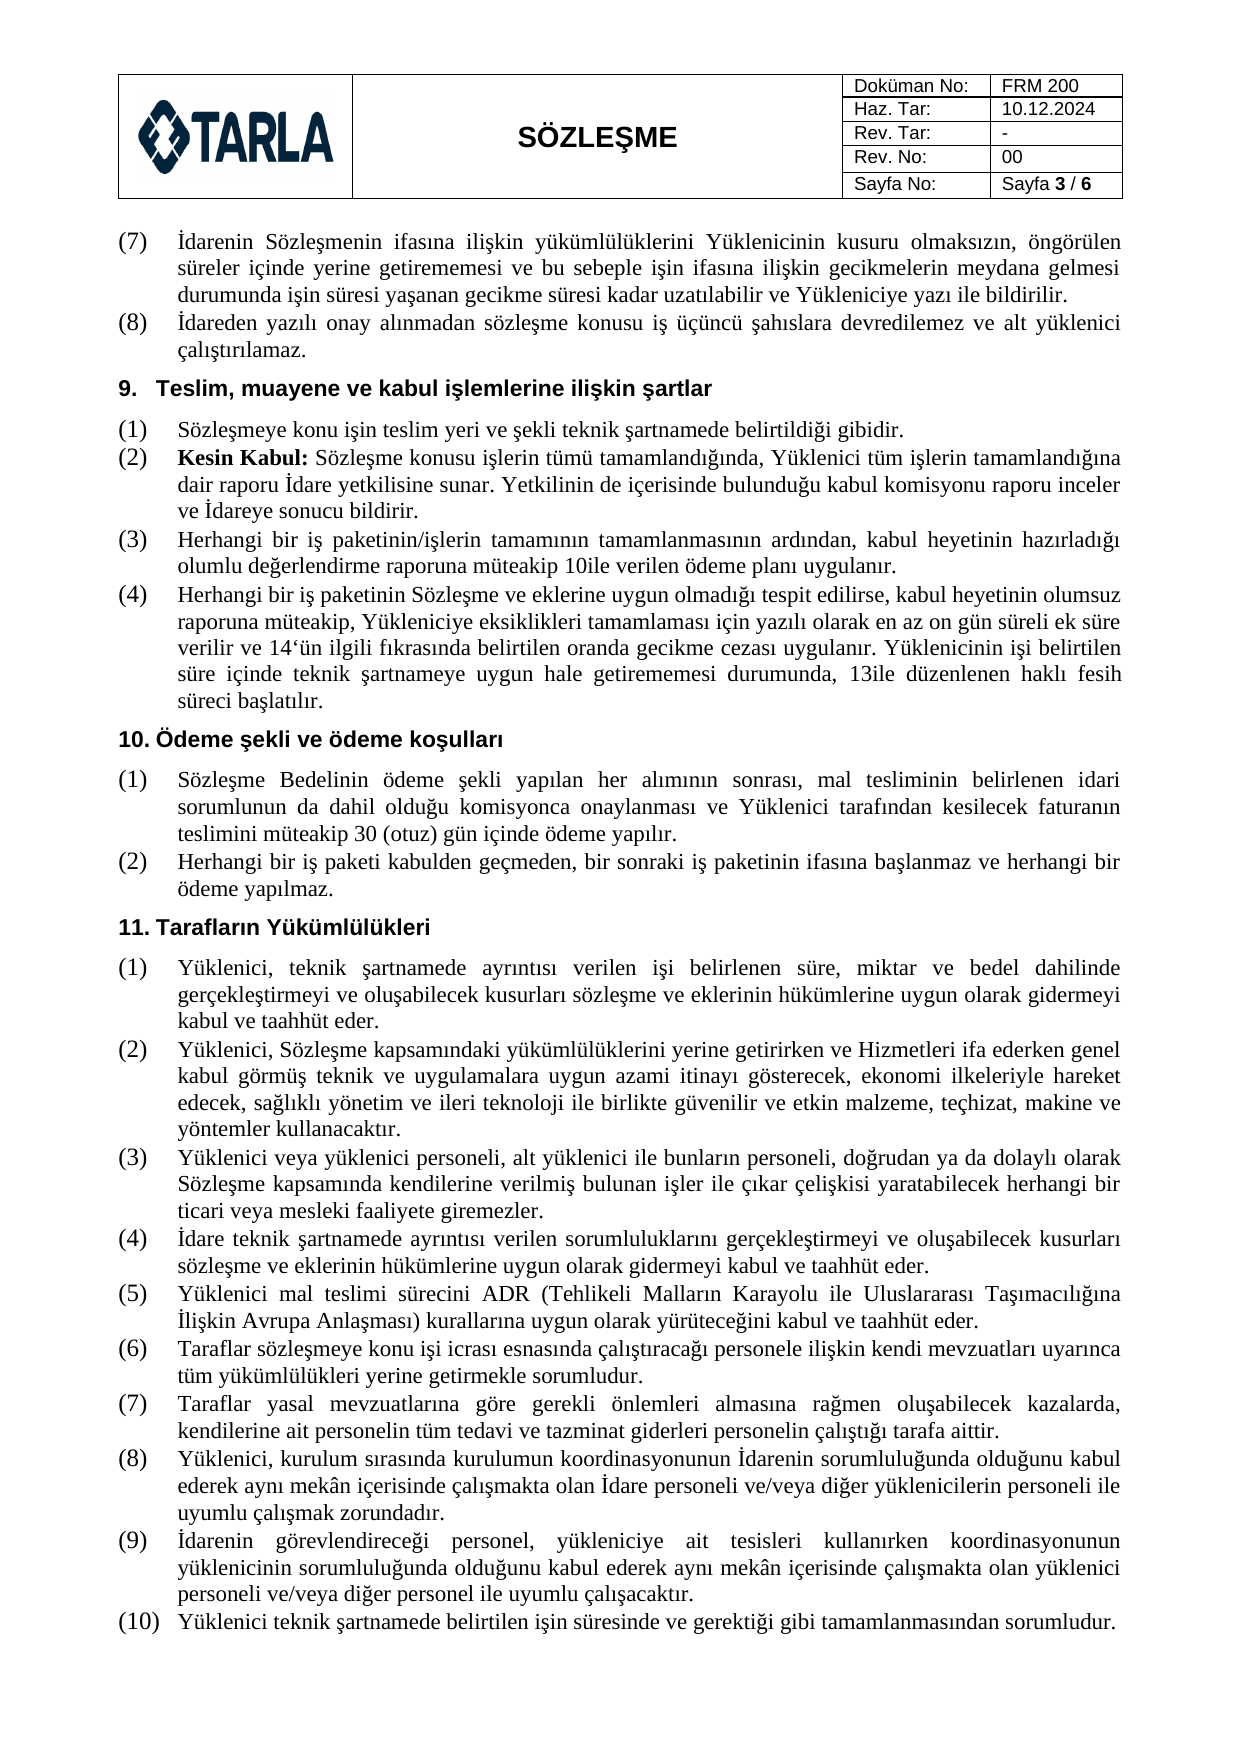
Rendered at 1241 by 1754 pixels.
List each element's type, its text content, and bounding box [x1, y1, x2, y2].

list Yüklenici, kurulum sırasında kurulumun koordinasyonunun İdarenin sorumluluğunda olduğunu kabul ederek aynı mekân içerisinde çalışmakta olan İdare personeli ve/veya diğer yüklenicilerin personeli ile uyumlu çalışmak zorundadır. [118, 1443, 1122, 1525]
list İdareden yazılı onay alınmadan sözleşme konusu iş üçüncü şahıslara devredilemez ve alt yüklenici çalıştırılamaz. [118, 307, 1122, 362]
list Herhangi bir iş paketi kabulden geçmeden, bir sonraki iş paketinin ifasına başlanmaz ve herhangi bir ödeme yapılmaz. [118, 846, 1122, 901]
list Yüklenici teknik şartnamede belirtilen işin süresinde ve gerektiği gibi tamamlanmasından sorumludur. [118, 1606, 1122, 1635]
list Herhangi bir iş paketinin/işlerin tamamının tamamlanmasının ardından, kabul heyetinin hazırladığı olumlu değerlendirme raporuna müteakip § Madde 10 ile verilen ödeme planı uygulanır. [118, 524, 1122, 579]
list Herhangi bir iş paketinin Sözleşme ve eklerine uygun olmadığı tespit edilirse, kabul heyetinin olumsuz raporuna müteakip, Yükleniciye eksiklikleri tamamlaması için yazılı olarak en az on gün süreli ek süre verilir ve § Madde 14 ‘ün ilgili fıkrasında belirtilen oranda gecikme cezası uygulanır. Yüklenicinin işi belirtilen süre içinde teknik şartnameye uygun hale getirememesi durumunda, § Madde 13 ile düzenlenen haklı fesih süreci başlatılır. [118, 579, 1122, 713]
list Yüklenici, Sözleşme kapsamındaki yükümlülüklerini yerine getirirken ve Hizmetleri ifa ederken genel kabul görmüş teknik ve uygulamalara uygun azami itinayı gösterecek, ekonomi ilkeleriyle hareket edecek, sağlıklı yönetim ve ileri teknoloji ile birlikte güvenilir ve etkin malzeme, teçhizat, makine ve yöntemler kullanacaktır. [118, 1034, 1122, 1142]
subtitle Tarafların Yükümlülükleri [118, 913, 1122, 940]
list İdarenin görevlendireceği personel, yükleniciye ait tesisleri kullanırken koordinasyonunun yüklenicinin sorumluluğunda olduğunu kabul ederek aynı mekân içerisinde çalışmakta olan yüklenici personeli ve/veya diğer personel ile uyumlu çalışacaktır. [118, 1525, 1122, 1606]
picture [135, 95, 336, 178]
list Kesin Kabul: Sözleşme konusu işlerin tümü tamamlandığında, Yüklenici tüm işlerin tamamlandığına dair raporu İdare yetkilisine sunar. Yetkilinin de içerisinde bulunduğu kabul komisyonu raporu inceler ve İdareye sonucu bildirir. [118, 442, 1122, 524]
subtitle Teslim, muayene ve kabul işlemlerine ilişkin şartlar [118, 375, 1122, 401]
list Taraflar sözleşmeye konu işi icrası esnasında çalıştıracağı personele ilişkin kendi mevzuatları uyarınca tüm yükümlülükleri yerine getirmekle sorumludur. [118, 1333, 1122, 1388]
list Sözleşmeye konu işin teslim yeri ve şekli teknik şartnamede belirtildiği gibidir. [118, 414, 1122, 442]
list Yüklenici, teknik şartnamede ayrıntısı verilen işi belirlenen süre, miktar ve bedel dahilinde gerçekleştirmeyi ve oluşabilecek kusurları sözleşme ve eklerinin hükümlerine uygun olarak gidermeyi kabul ve taahhüt eder. [118, 952, 1122, 1034]
list Yüklenici veya yüklenici personeli, alt yüklenici ile bunların personeli, doğrudan ya da dolaylı olarak Sözleşme kapsamında kendilerine verilmiş bulunan işler ile çıkar çelişkisi yaratabilecek herhangi bir ticari veya mesleki faaliyete giremezler. [118, 1142, 1122, 1223]
list İdare teknik şartnamede ayrıntısı verilen sorumluluklarını gerçekleştirmeyi ve oluşabilecek kusurları sözleşme ve eklerinin hükümlerine uygun olarak gidermeyi kabul ve taahhüt eder. [118, 1223, 1122, 1278]
list Yüklenici mal teslimi sürecini ADR (Tehlikeli Malların Karayolu ile Uluslararası Taşımacılığına İlişkin Avrupa Anlaşması) kurallarına uygun olarak yürüteceğini kabul ve taahhüt eder. [118, 1278, 1122, 1333]
subtitle Ödeme şekli ve ödeme koşulları [118, 726, 1122, 752]
list Taraflar yasal mevzuatlarına göre gerekli önlemleri almasına rağmen oluşabilecek kazalarda, kendilerine ait personelin tüm tedavi ve tazminat giderleri personelin çalıştığı tarafa aittir. [118, 1388, 1122, 1443]
list İdarenin Sözleşmenin ifasına ilişkin yükümlülüklerini Yüklenicinin kusuru olmaksızın, öngörülen süreler içinde yerine getirememesi ve bu sebeple işin ifasına ilişkin gecikmelerin meydana gelmesi durumunda işin süresi yaşanan gecikme süresi kadar uzatılabilir ve Yükleniciye yazı ile bildirilir. [118, 226, 1122, 307]
list Sözleşme Bedelinin ödeme şekli yapılan her alımının sonrası, mal tesliminin belirlenen idari sorumlunun da dahil olduğu komisyonca onaylanması ve Yüklenici tarafından kesilecek faturanın teslimini müteakip 30 (otuz) gün içinde ödeme yapılır. [118, 764, 1122, 846]
